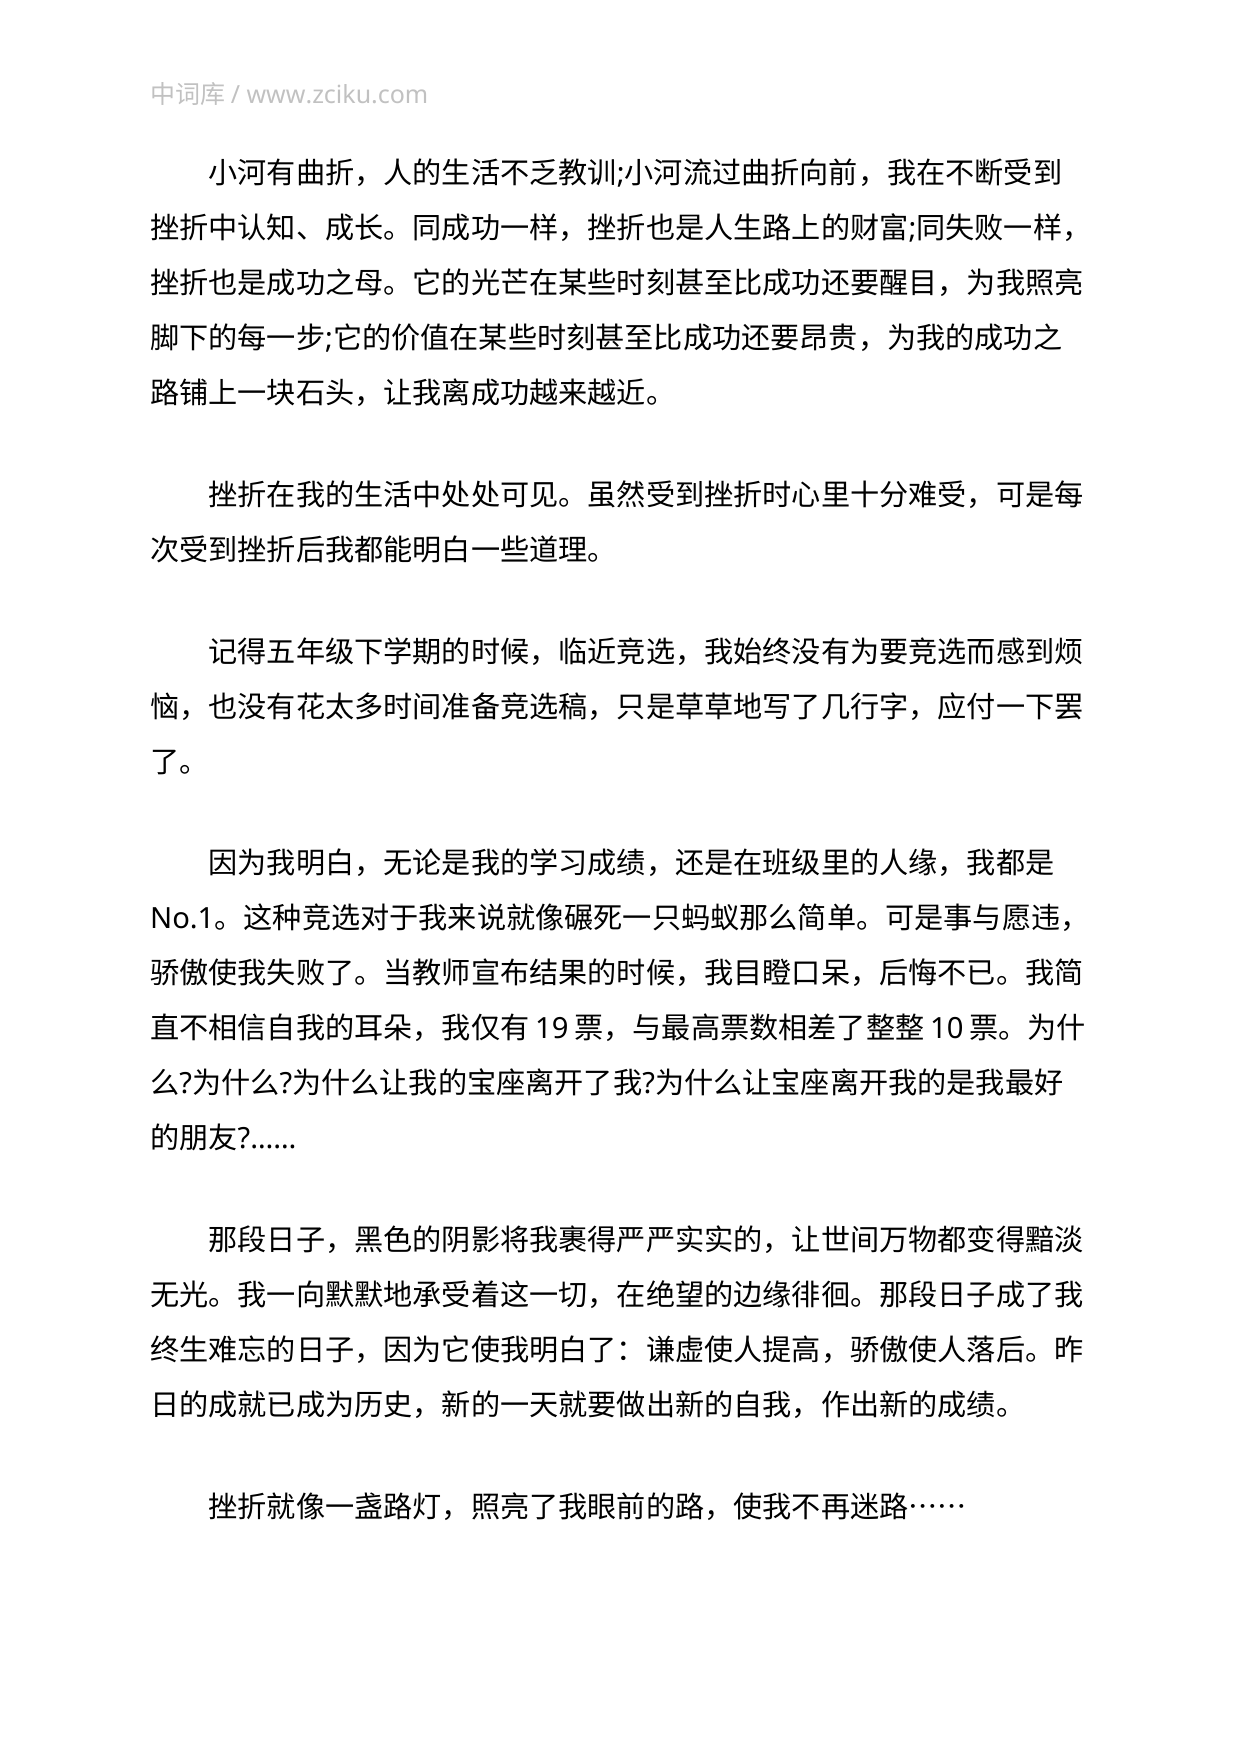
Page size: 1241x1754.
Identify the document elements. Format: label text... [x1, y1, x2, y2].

text 因为我明白，无论是我的学习成绩，还是在班级里的人缘，我都是No.1。这种竞选对于我来说就像碾死一只蚂蚁那么简单。可是事与愿违，骄傲使我失败了。当教师宣布结果的时候，我目瞪口呆，后悔不已。我简直不相信自我的耳朵，我仅有19票，与最高票数相差了整整10票。为什么?为什么?为什么让我的宝座离开了我?为什么让宝座离开我的是我最好的朋友?…… [150, 840, 1090, 1157]
text 挫折就像一盏路灯，照亮了我眼前的路，使我不再迷路…… [150, 1483, 1090, 1525]
text 小河有曲折，人的生活不乏教训;小河流过曲折向前，我在不断受到挫折中认知、成长。同成功一样，挫折也是人生路上的财富;同失败一样，挫折也是成功之母。它的光芒在某些时刻甚至比成功还要醒目，为我照亮脚下的每一步;它的价值在某些时刻甚至比成功还要昂贵，为我的成功之路铺上一块石头，让我离成功越来越近。 [150, 150, 1090, 412]
text 那段日子，黑色的阴影将我裹得严严实实的，让世间万物都变得黯淡无光。我一向默默地承受着这一切，在绝望的边缘徘徊。那段日子成了我终生难忘的日子，因为它使我明白了：谦虚使人提高，骄傲使人落后。昨日的成就已成为历史，新的一天就要做出新的自我，作出新的成绩。 [150, 1217, 1090, 1424]
text 挫折在我的生活中处处可见。虽然受到挫折时心里十分难受，可是每次受到挫折后我都能明白一些道理。 [150, 472, 1090, 569]
text 记得五年级下学期的时候，临近竞选，我始终没有为要竞选而感到烦恼，也没有花太多时间准备竞选稿，只是草草地写了几行字，应付一下罢了。 [150, 628, 1090, 780]
